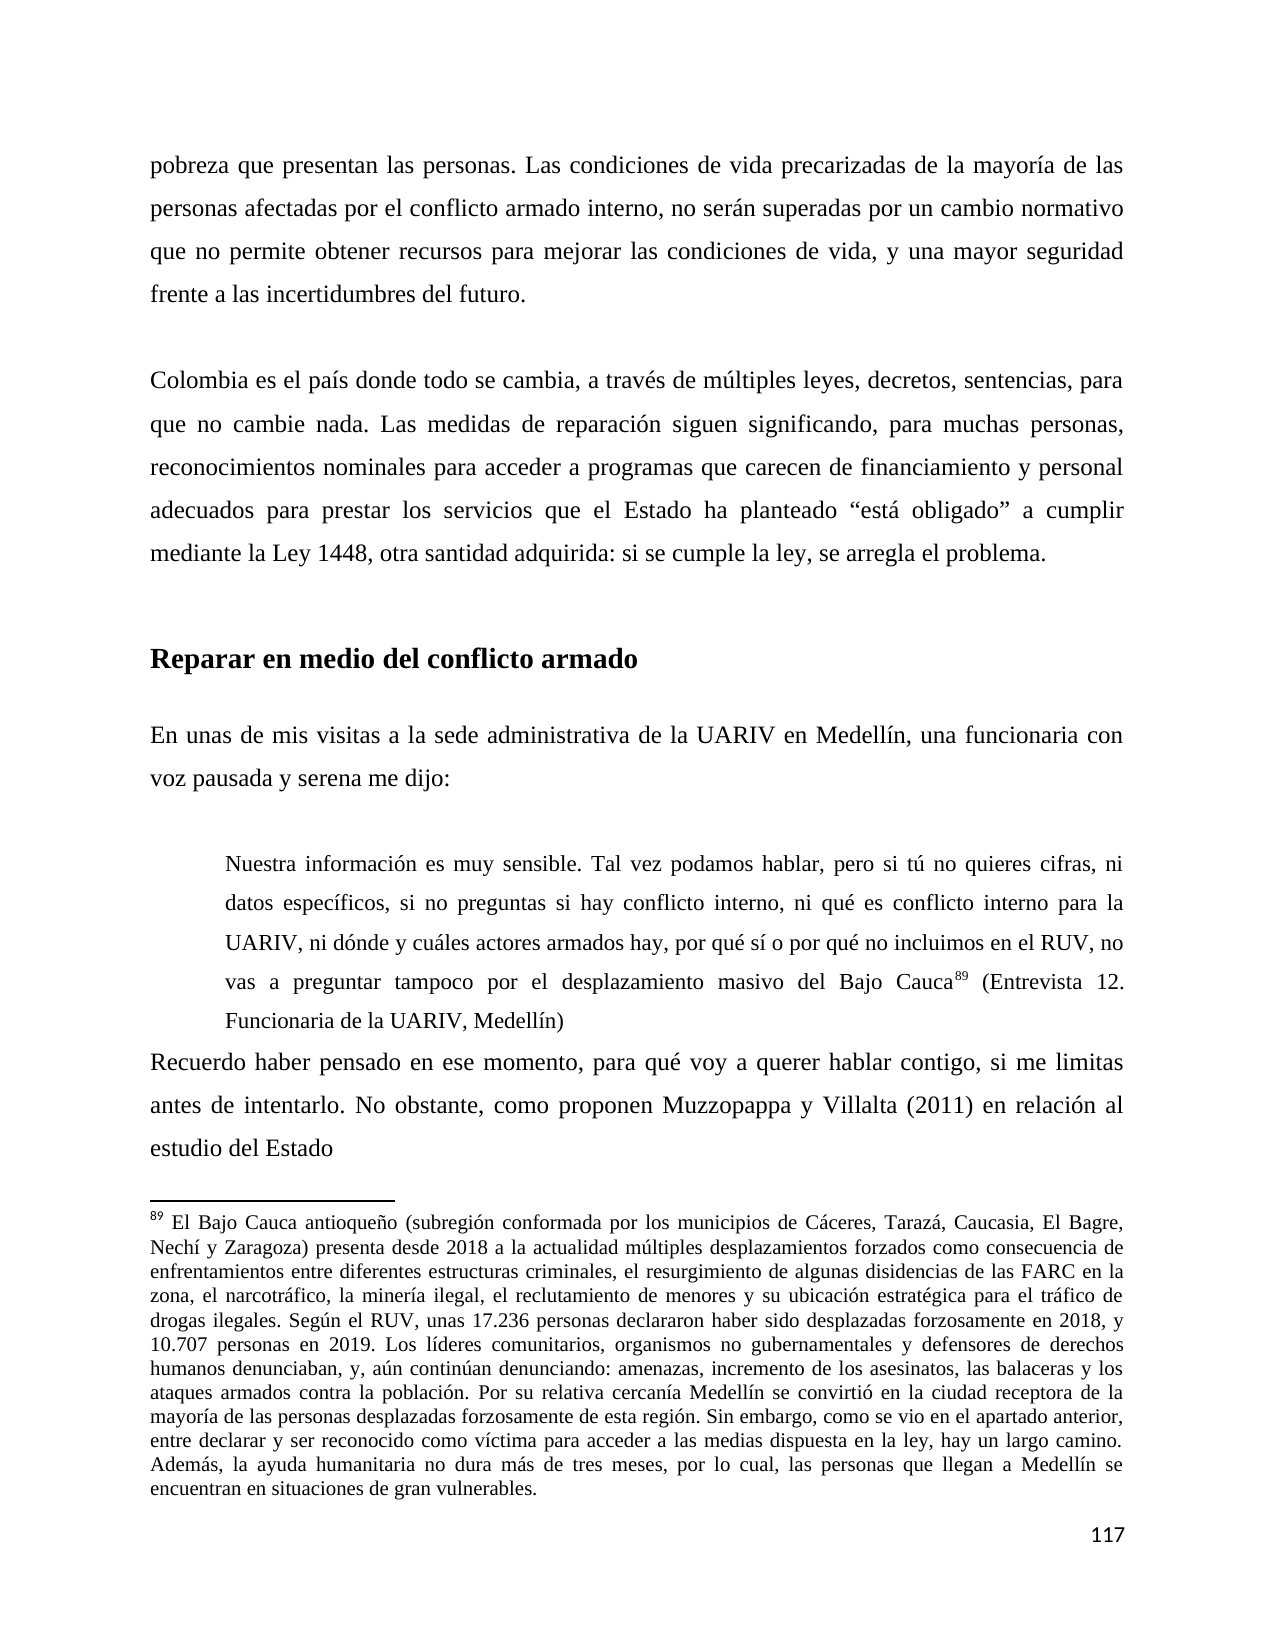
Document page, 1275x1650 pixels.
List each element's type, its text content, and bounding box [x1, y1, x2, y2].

text Nuestra información es muy sensible. Tal vez podamos hablar, pero si tú no quieres cifras, ni datos específicos, si no preguntas si hay conflicto interno, ni qué es conflicto interno para la UARIV, ni dónde y cuáles actores armados hay, por qué sí o por qué no incluimos en el RUV, no vas a preguntar tampoco por el desplazamiento masivo del Bajo Cauca (Entrevista 12. Funcionaria de la UARIV, Medellín) [225, 850, 1125, 1034]
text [150, 150, 1125, 308]
text Colombia es el país donde todo se cambia, a través de múltiples leyes, decretos, sentencias, para que no cambie nada. Las medidas de reparación siguen significando, para muchas personas, reconocimientos nominales para acceder a programas que carecen de financiamiento y personal adecuados para prestar los servicios que el Estado ha planteado “está obligado” a cumplir mediante la Ley 1448, otra santidad adquirida: si se cumple la ley, se arregla el problema. [150, 366, 1125, 567]
subtitle Reparar en medio del conflicto armado [150, 641, 1125, 674]
text En unas de mis visitas a la sede administrativa de la UARIV en Medellín, una funcionaria con voz pausada y serena me dijo: [150, 720, 1125, 792]
text Recuerdo haber pensado en ese momento, para qué voy a querer hablar contigo, si me limitas antes de intentarlo. No obstante, como proponen Muzzopappa y Villalta (2011) en relación al estudio del Estado [150, 1047, 1125, 1162]
